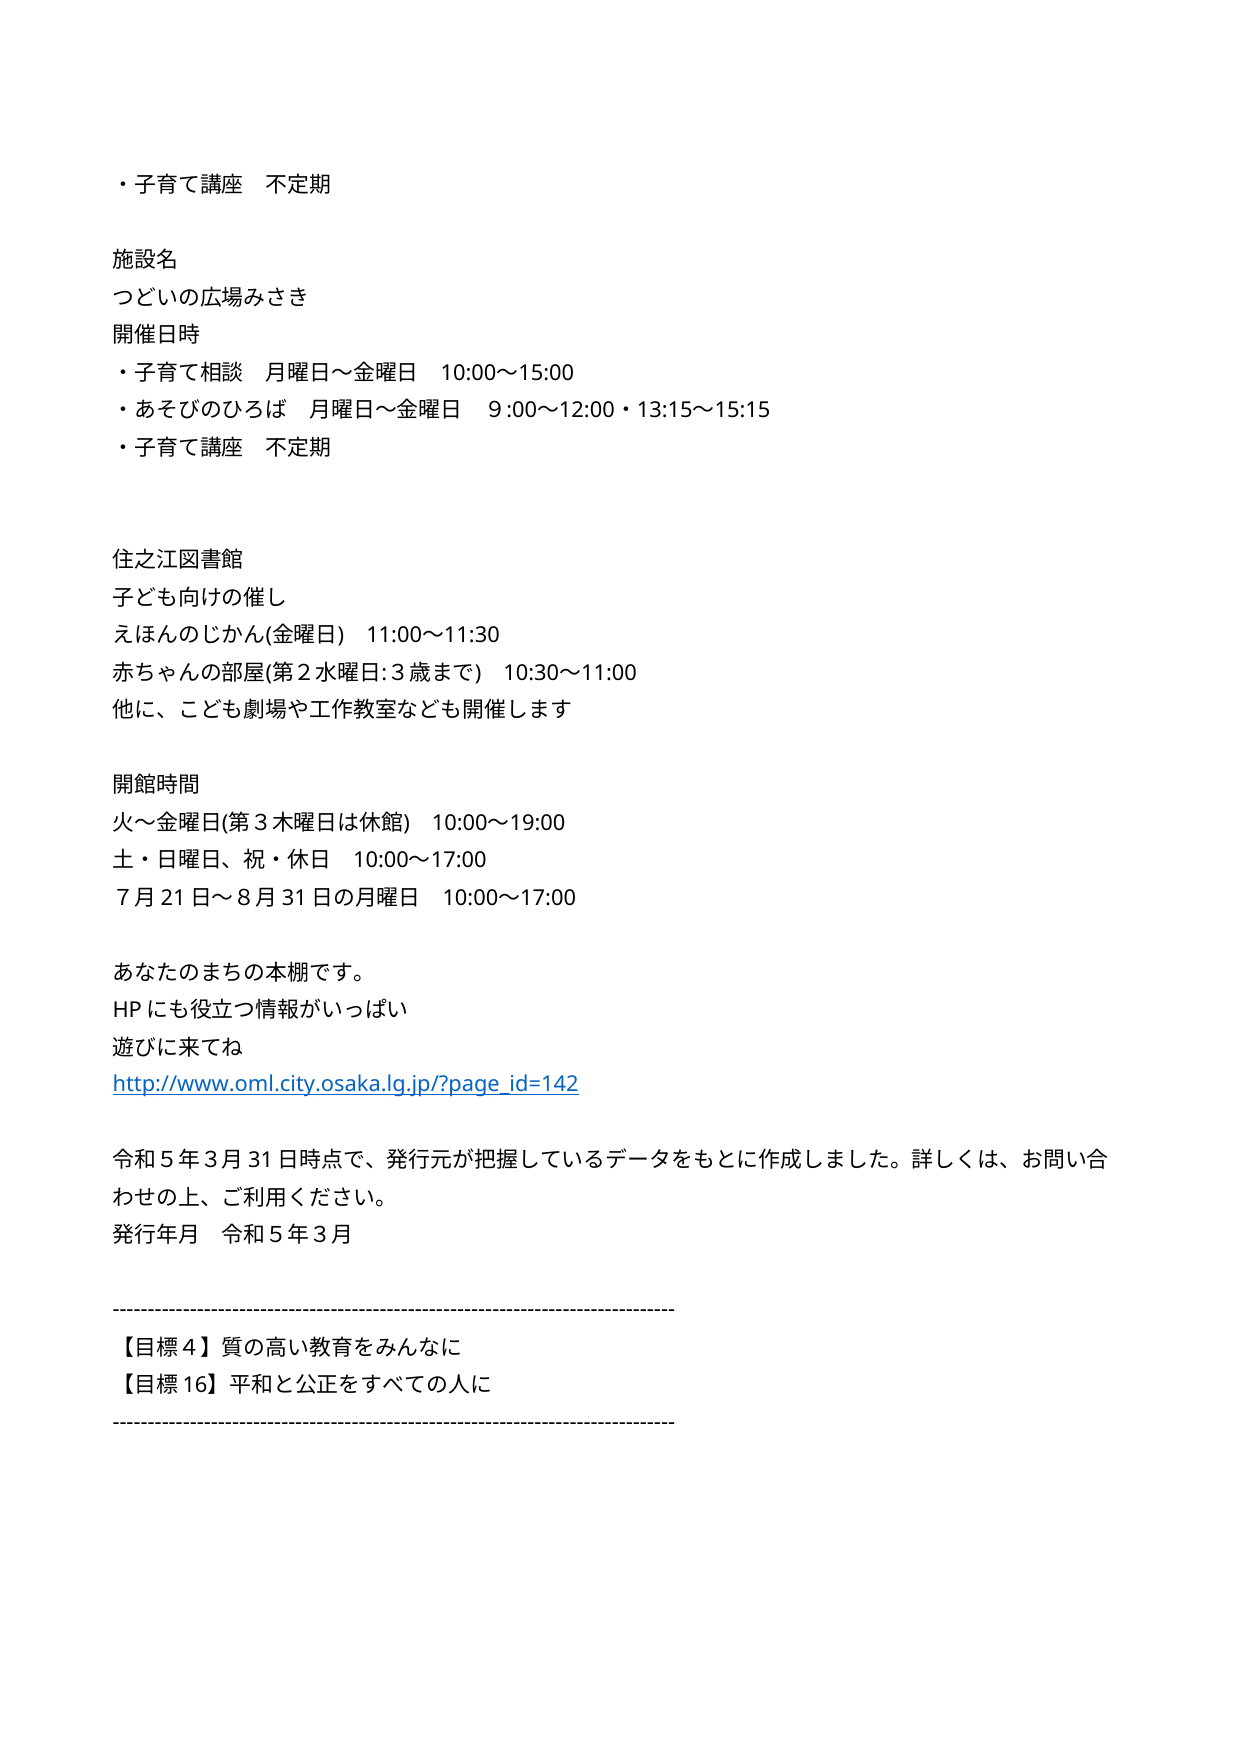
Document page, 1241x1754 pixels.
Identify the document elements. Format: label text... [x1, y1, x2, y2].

text -------------------------------------------------------------------------------- [112, 1402, 1128, 1439]
text 開催日時 [112, 314, 1128, 352]
text 土・日曜日、祝・休日 10:00～17:00 [112, 839, 1128, 877]
text あなたのまちの本棚です。 [112, 952, 1128, 989]
text 開館時間 [112, 764, 1128, 802]
text ・子育て相談 月曜日～金曜日 10:00～15:00 [112, 352, 1128, 389]
text 火～金曜日(第３木曜日は休館) 10:00～19:00 [112, 802, 1128, 839]
text ・あそびのひろば 月曜日～金曜日 ９:00～12:00・13:15～15:15 [112, 389, 1128, 427]
text 【目標４】質の高い教育をみんなに [112, 1327, 1128, 1364]
text 令和５年３月31日時点で、発行元が把握しているデータをもとに作成しました。詳しくは、お問い合わせの上、ご利用ください。 [112, 1139, 1128, 1214]
text 発行年月 令和５年３月 [112, 1214, 1128, 1252]
text つどいの広場みさき [112, 277, 1128, 314]
text えほんのじかん(金曜日) 11:00～11:30 [112, 614, 1128, 652]
text ７月21日～８月31日の月曜日 10:00～17:00 [112, 877, 1128, 914]
text ・子育て講座 不定期 [112, 427, 1128, 464]
text 子ども向けの催し [112, 577, 1128, 614]
text 遊びに来てね [112, 1027, 1128, 1064]
text HPにも役立つ情報がいっぱい [112, 989, 1128, 1027]
text 住之江図書館 [112, 539, 1128, 577]
text http://www.oml.city.osaka.lg.jp/?page_id=142 [112, 1064, 1128, 1102]
text ・子育て講座 不定期 [112, 164, 1128, 202]
text 赤ちゃんの部屋(第２水曜日:３歳まで) 10:30～11:00 [112, 652, 1128, 689]
text 施設名 [112, 239, 1128, 277]
text 【目標16】平和と公正をすべての人に [112, 1364, 1128, 1402]
text 他に、こども劇場や工作教室なども開催します [112, 689, 1128, 727]
text -------------------------------------------------------------------------------- [112, 1289, 1128, 1327]
